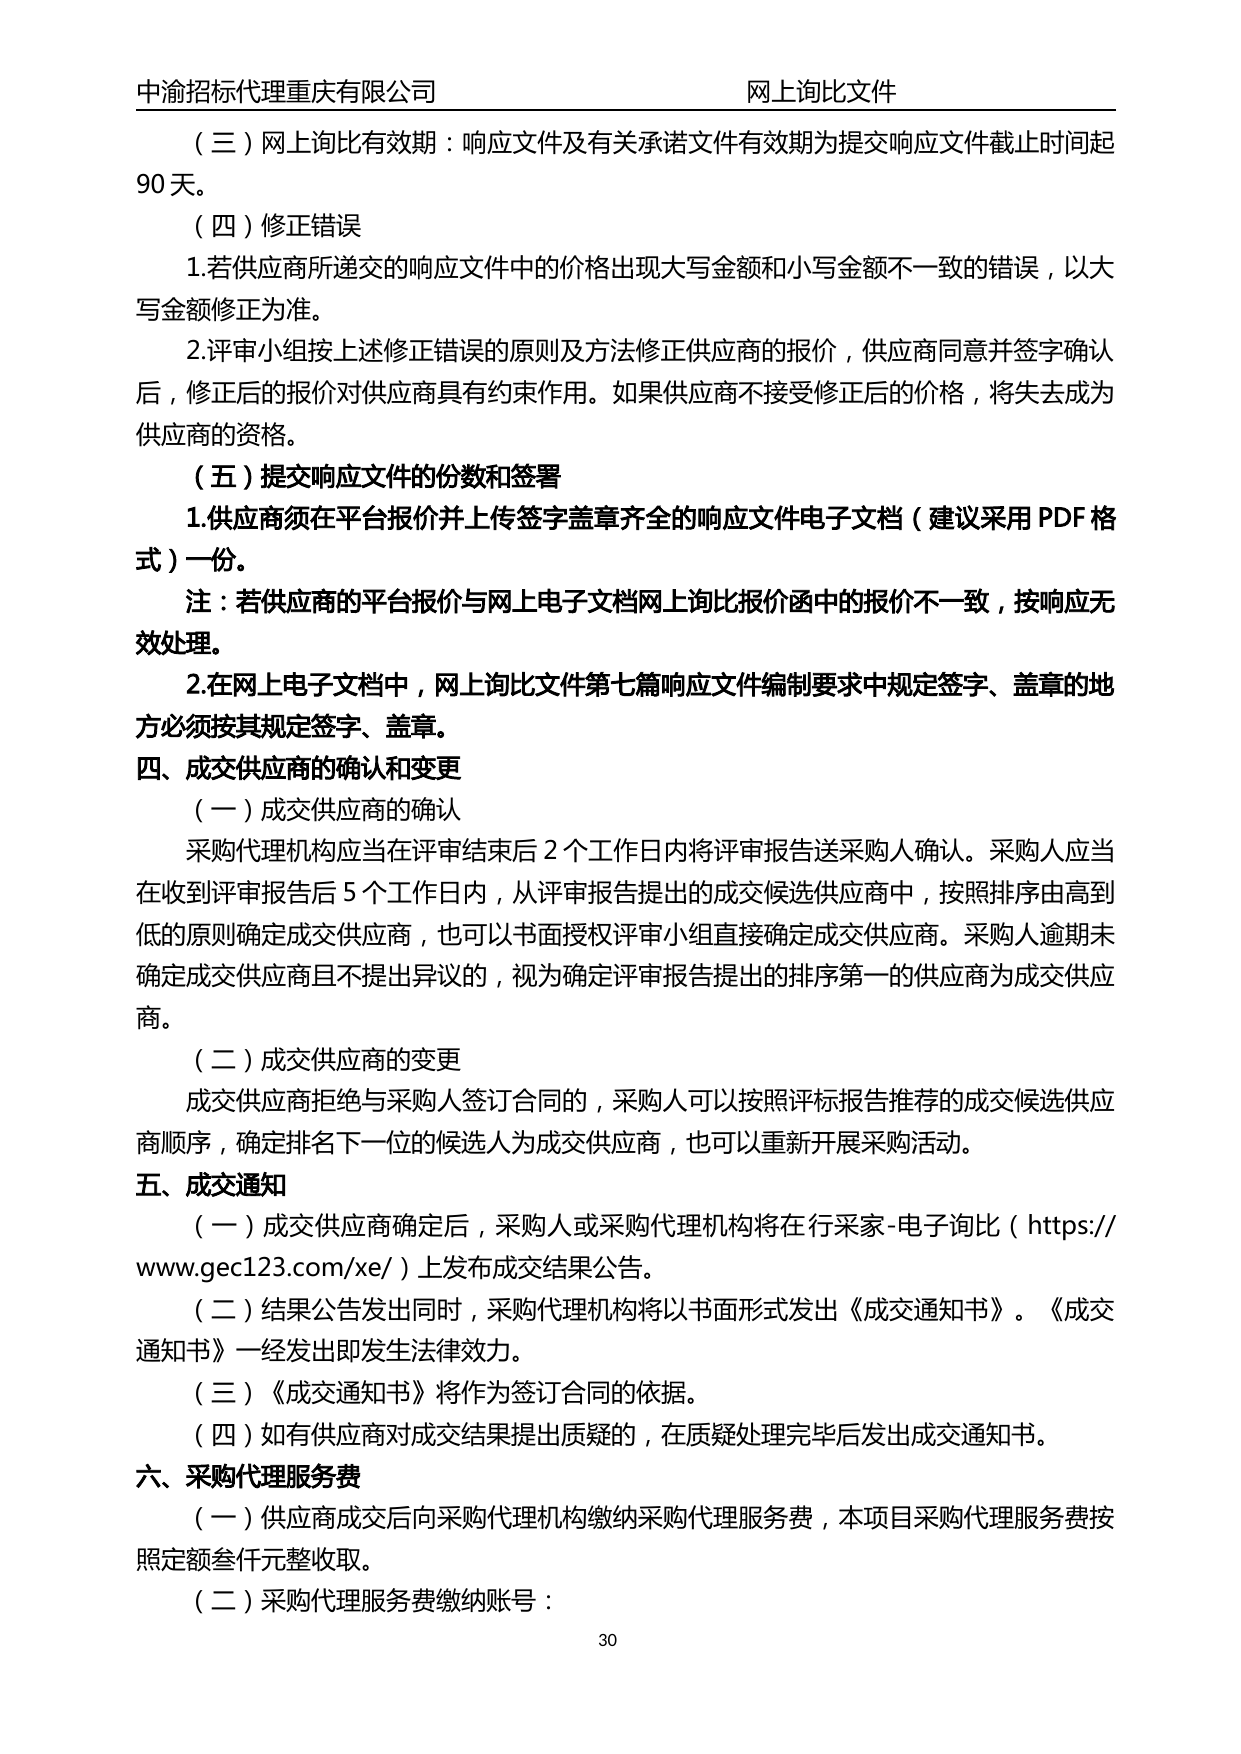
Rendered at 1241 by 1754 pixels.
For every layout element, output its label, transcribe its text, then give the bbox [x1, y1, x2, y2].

text （四）修正错误 [136, 201, 1116, 243]
text 2.评审小组按上述修正错误的原则及方法修正供应商的报价，供应商同意并签字确认后，修正后的报价对供应商具有约束作用。如果供应商不接受修正后的价格，将失去成为供应商的资格。 [136, 326, 1116, 451]
text （二）结果公告发出同时，采购代理机构将以书面形式发出《成交通知书》。《成交通知书》一经发出即发生法律效力。 [136, 1285, 1116, 1368]
subtitle 六、采购代理服务费 [136, 1451, 1116, 1493]
text （一）成交供应商确定后，采购人或采购代理机构将在行采家-电子询比（https://www.gec123.com/xe/）上发布成交结果公告。 [136, 1201, 1116, 1285]
subtitle 五、成交通知 [136, 1160, 1116, 1201]
text 2.在网上电子文档中，网上询比文件第七篇响应文件编制要求中规定签字、盖章的地方必须按其规定签字、盖章。 [136, 660, 1116, 743]
text 1.供应商须在平台报价并上传签字盖章齐全的响应文件电子文档（建议采用PDF格式）一份。 [136, 493, 1116, 576]
text （五）提交响应文件的份数和签署 [136, 451, 1116, 493]
text 1.若供应商所递交的响应文件中的价格出现大写金额和小写金额不一致的错误，以大写金额修正为准。 [136, 243, 1116, 326]
text （一）供应商成交后向采购代理机构缴纳采购代理服务费，本项目采购代理服务费按照定额叁仟元整收取。 [136, 1493, 1116, 1576]
text 成交供应商拒绝与采购人签订合同的，采购人可以按照评标报告推荐的成交候选供应商顺序，确定排名下一位的候选人为成交供应商，也可以重新开展采购活动。 [136, 1076, 1116, 1160]
subtitle 四、成交供应商的确认和变更 [136, 743, 1116, 785]
text （一）成交供应商的确认 [136, 785, 1116, 826]
text （三）《成交通知书》将作为签订合同的依据。 [136, 1368, 1116, 1410]
text （二）成交供应商的变更 [136, 1035, 1116, 1076]
text （四）如有供应商对成交结果提出质疑的，在质疑处理完毕后发出成交通知书。 [136, 1410, 1116, 1451]
text 采购代理机构应当在评审结束后2个工作日内将评审报告送采购人确认。采购人应当在收到评审报告后5个工作日内，从评审报告提出的成交候选供应商中，按照排序由高到低的原则确定成交供应商，也可以书面授权评审小组直接确定成交供应商。采购人逾期未确定成交供应商且不提出异议的，视为确定评审报告提出的排序第一的供应商为成交供应商。 [136, 826, 1116, 1035]
text （二）采购代理服务费缴纳账号： [136, 1576, 1116, 1618]
text （三）网上询比有效期：响应文件及有关承诺文件有效期为提交响应文件截止时间起90天。 [136, 118, 1116, 201]
text 注：若供应商的平台报价与网上电子文档网上询比报价函中的报价不一致，按响应无效处理。 [136, 576, 1116, 660]
